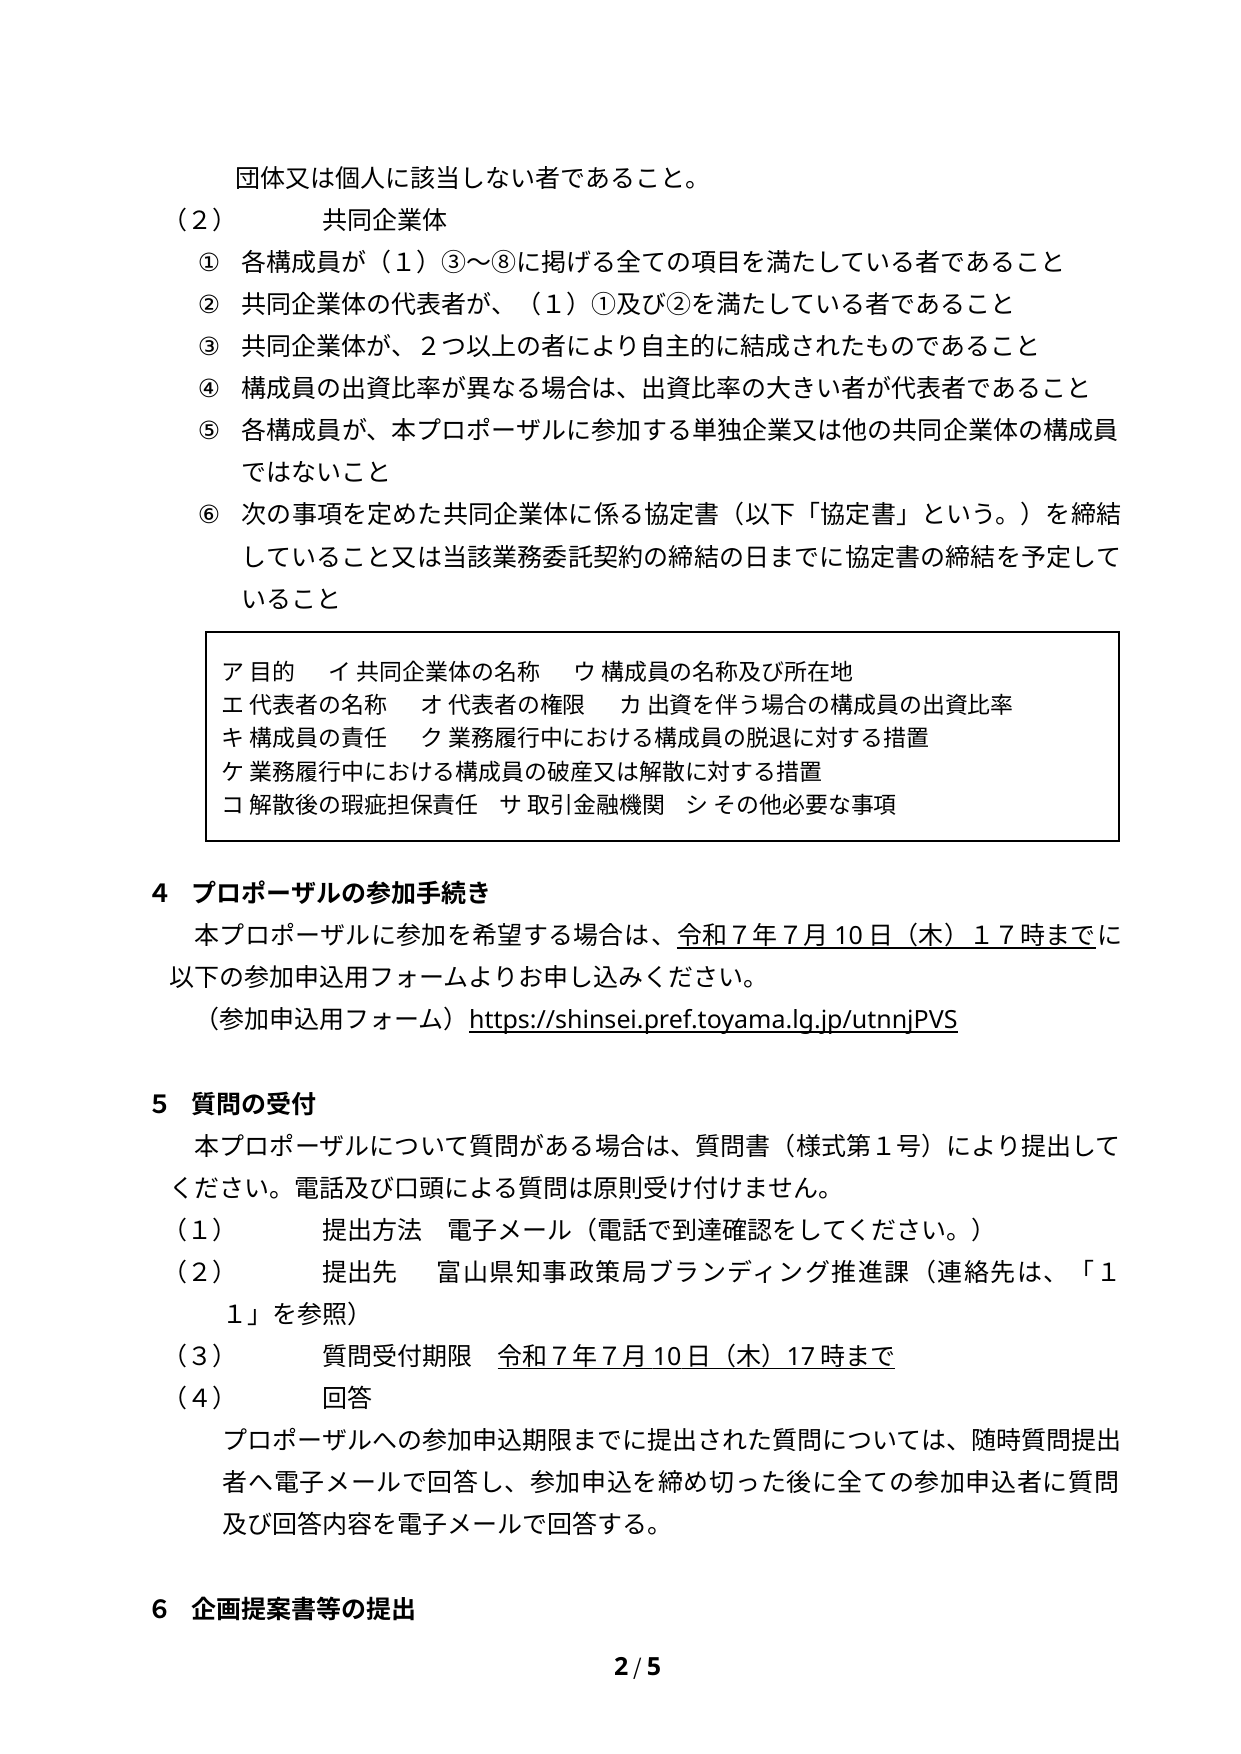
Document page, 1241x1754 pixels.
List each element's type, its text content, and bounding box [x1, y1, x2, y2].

list 提出方法 電子メール（電話で到達確認をしてください。） [162, 1207, 1122, 1249]
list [191, 155, 1122, 197]
list 共同企業体 [162, 197, 1122, 239]
list 提出先 富山県知事政策局ブランディング推進課（連絡先は、「１１」を参照） [162, 1249, 1122, 1334]
list 各構成員が（１）③～⑧に掲げる全ての項目を満たしている者であること [198, 239, 1122, 282]
list 次の事項を定めた共同企業体に係る協定書（以下「協定書」という。）を締結していること又は当該業務委託契約の締結の日までに協定書の締結を予定していること [198, 492, 1122, 618]
list 質問受付期限 令和７年７月10日（木）17時まで [162, 1334, 1122, 1376]
text 本プロポーザルについて質問がある場合は、質問書（様式第１号）により提出してください。電話及び口頭による質問は原則受け付けません。 [169, 1123, 1122, 1207]
list プロポーザルの参加手続き [148, 871, 1122, 913]
list 各構成員が、本プロポーザルに参加する単独企業又は他の共同企業体の構成員ではないこと [198, 408, 1122, 492]
list 回答 プロポーザルへの参加申込期限までに提出された質問については、随時質問提出者へ電子メールで回答し、参加申込を締め切った後に全ての参加申込者に質問及び回答内容を電子メールで回答する。 [162, 1376, 1122, 1544]
list 質問の受付 [148, 1081, 1122, 1123]
list 共同企業体が、２つ以上の者により自主的に結成されたものであること [198, 324, 1122, 366]
text 本プロポーザルに参加を希望する場合は、令和７年７月10日（木）１７時までに以下の参加申込用フォームよりお申し込みください。 [169, 913, 1122, 997]
list 構成員の出資比率が異なる場合は、出資比率の大きい者が代表者であること [198, 366, 1122, 408]
text （参加申込用フォーム）https://shinsei.pref.toyama.lg.jp/utnnjPVS [169, 997, 1122, 1039]
list 共同企業体の代表者が、（１）①及び②を満たしている者であること [198, 282, 1122, 324]
list 企画提案書等の提出 [148, 1586, 1122, 1628]
